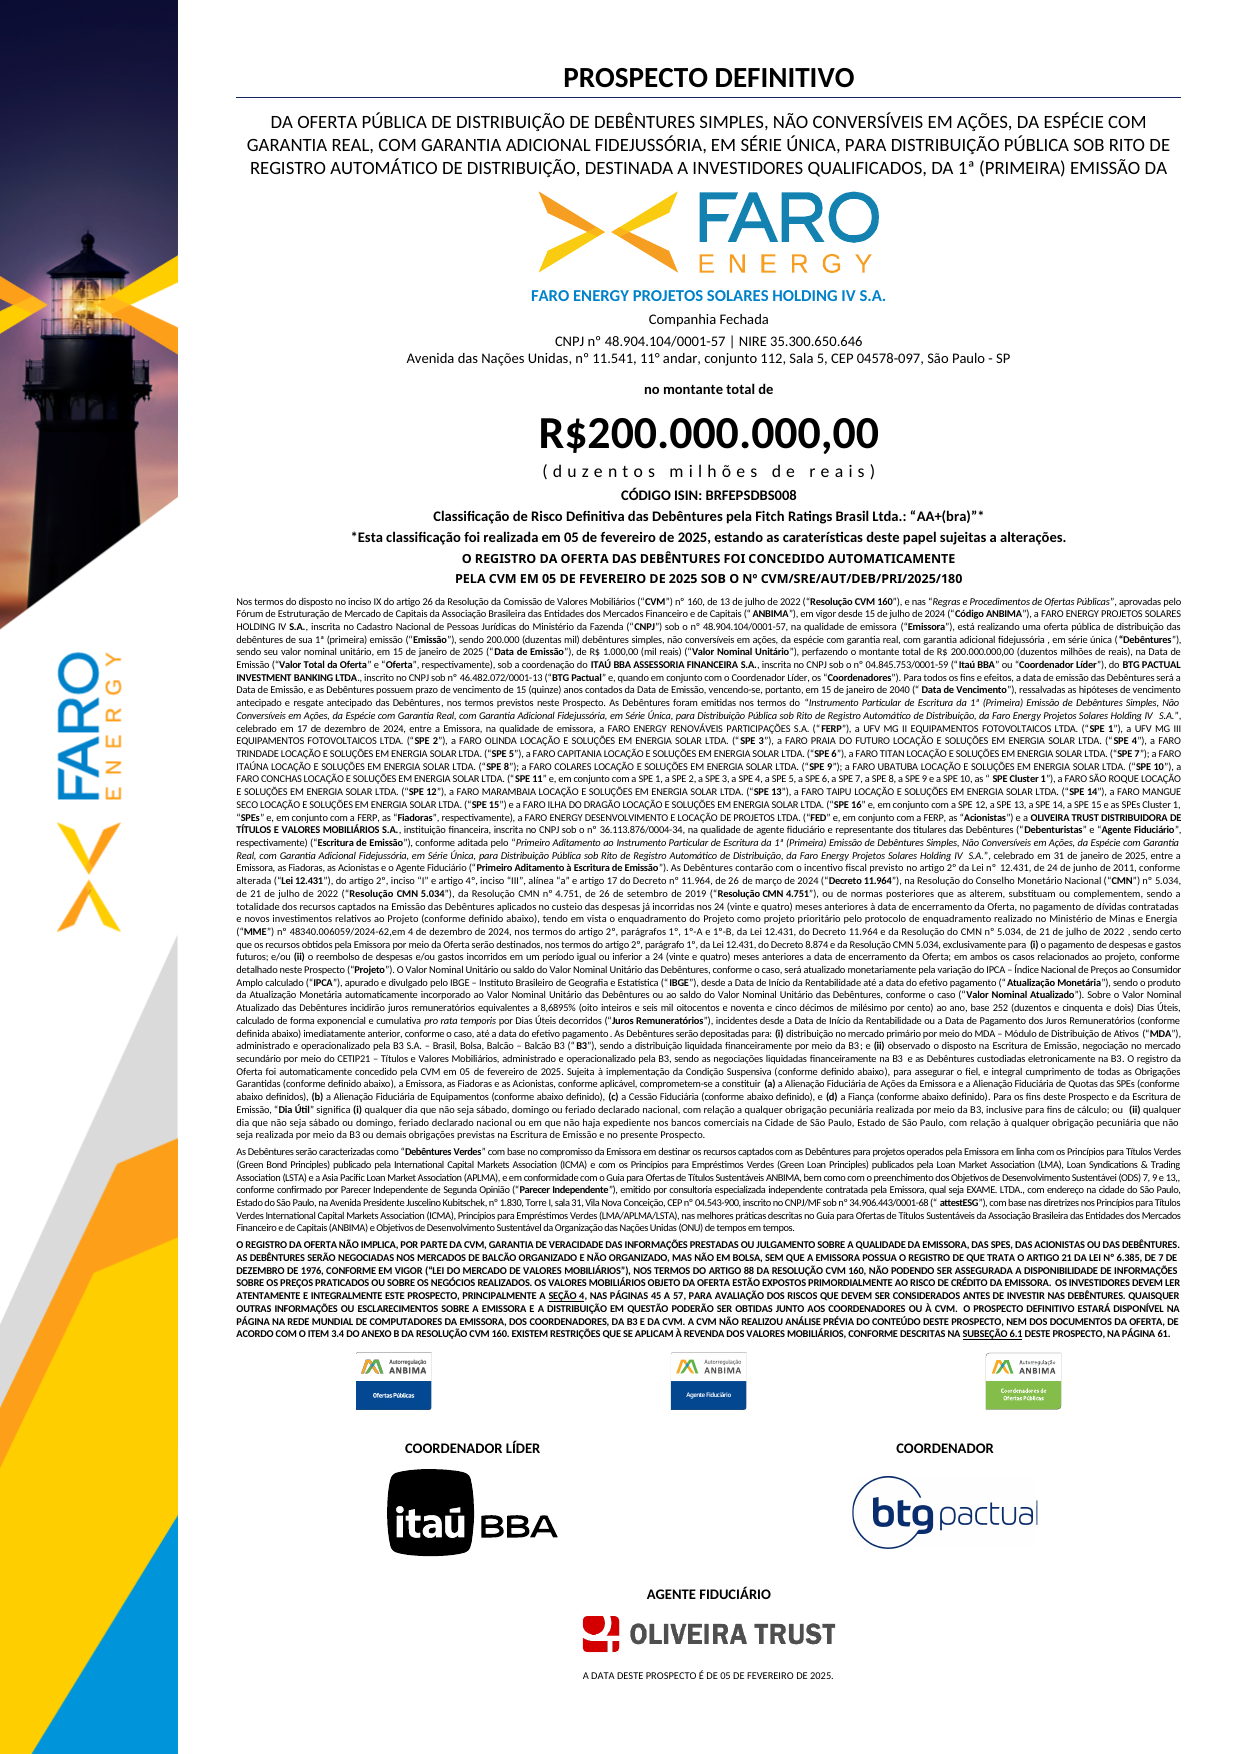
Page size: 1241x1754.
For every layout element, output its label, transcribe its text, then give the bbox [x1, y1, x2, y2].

text CNPJ nº 48.904.104/0001-57 | NIRE 35.300.650.646 Avenida das Nações Unidas, nº 11.541, 11° andar, conjunto 112, Sala 5, CEP 04578-097, São Paulo - SP [236, 332, 1181, 367]
text R$200.000.000,00 [236, 404, 1181, 460]
picture [582, 1615, 836, 1653]
text A DATA DESTE PROSPECTO É DE 05 DE FEVEREIRO DE 2025. [236, 1669, 1180, 1682]
table_header [551, 1349, 866, 1418]
table_cell [709, 1465, 1181, 1564]
picture [356, 1352, 432, 1410]
table_cell [236, 1465, 709, 1564]
text DA OFERTA PÚBLICA DE DISTRIBUIÇÃO DE DEBÊNTURES SIMPLES, NÃO CONVERSÍVEIS EM AÇÕES, DA ESPÉCIE COM GARANTIA REAL, COM GARANTIA ADICIONAL FIDEJUSSÓRIA, EM SÉRIE ÚNICA, PARA DISTRIBUIÇÃO PÚBLICA SOB RITO DE REGISTRO AUTOMÁTICO DE DISTRIBUIÇÃO, DESTINADA A INVESTIDORES QUALIFICADOS, DA 1ª (PRIMEIRA) EMISSÃO DA [236, 110, 1181, 179]
table_header COORDENADOR [709, 1435, 1181, 1465]
text O REGISTRO DA OFERTA DAS DEBÊNTURES FOI CONCEDIDO AUTOMATICAMENTE PELA CVM EM 05 DE FEVEREIRO DE 2025 SOB O Nº CVM/SRE/AUT/DEB/PRI/2025/180 [236, 550, 1181, 587]
text Companhia Fechada [236, 310, 1181, 328]
table_header [236, 1349, 551, 1418]
table_header COORDENADOR LÍDER [236, 1435, 709, 1465]
picture [0, 0, 178, 1754]
table_header [866, 1349, 1181, 1418]
text CÓDIGO ISIN: BRFEPSDBS008 Classificação de Risco Definitiva das Debêntures pela Fitch Ratings Brasil Ltda.: “AA+(bra)”* *Esta classificação foi realizada em 05 de fevereiro de 2025, estando as caraterísticas deste papel sujeitas a alterações. [236, 486, 1181, 546]
text (duzentos milhões de reais) [236, 460, 1181, 482]
text FARO ENERGY PROJETOS SOLARES HOLDING IV S.A. [236, 285, 1181, 306]
text PROSPECTO DEFINITIVO [236, 59, 1181, 97]
table_header AGENTE FIDUCIÁRIO [236, 1581, 1181, 1612]
text O REGISTRO DA OFERTA NÃO IMPLICA, POR PARTE DA CVM, GARANTIA DE VERACIDADE DAS INFORMAÇÕES PRESTADAS OU JULGAMENTO SOBRE A QUALIDADE DA EMISSORA, DAS SPES, DAS ACIONISTAS OU DAS DEBÊNTURES. AS DEBÊNTURES SERÃO NEGOCIADAS NOS MERCADOS DE BALCÃO ORGANIZADO E NÃO ORGANIZADO, MAS NÃO EM BOLSA, SEM QUE A EMISSORA POSSUA O REGISTRO DE QUE TRATA O ARTIGO 21 DA LEI Nº 6.385, DE 7 DE DEZEMBRO DE 1976, CONFORME EM VIGOR (“LEI DO MERCADO DE VALORES MOBILIÁRIOS”), NOS TERMOS DO ARTIGO 88 DA RESOLUÇÃO CVM 160, NÃO PODENDO SER ASSEGURADA A DISPONIBILIDADE DE INFORMAÇÕES SOBRE OS PREÇOS PRATICADOS OU SOBRE OS NEGÓCIOS REALIZADOS. OS VALORES MOBILIÁRIOS OBJETO DA OFERTA ESTÃO EXPOSTOS PRIMORDIALMENTE AO RISCO DE CRÉDITO DA EMISSORA. OS INVESTIDORES DEVEM LER ATENTAMENTE E INTEGRALMENTE ESTE PROSPECTO, PRINCIPALMENTE A SEÇÃO 4, NAS PÁGINAS 45 A 57, PARA AVALIAÇÃO DOS RISCOS QUE DEVEM SER CONSIDERADOS ANTES DE INVESTIR NAS DEBÊNTURES. QUAISQUER OUTRAS INFORMAÇÕES OU ESCLARECIMENTOS SOBRE A EMISSORA E A DISTRIBUIÇÃO EM QUESTÃO PODERÃO SER OBTIDAS JUNTO AOS COORDENADORES OU À CVM. O PROSPECTO DEFINITIVO ESTARÁ DISPONÍVEL NA PÁGINA NA REDE MUNDIAL DE COMPUTADORES DA EMISSORA, DOS COORDENADORES, DA B3 E DA CVM. A CVM NÃO REALIZOU ANÁLISE PRÉVIA DO CONTEÚDO DESTE PROSPECTO, NEM DOS DOCUMENTOS DA OFERTA, DE ACORDO COM O ITEM 3.4 DO ANEXO B DA RESOLUÇÃO CVM 160. EXISTEM RESTRIÇÕES QUE SE APLICAM À REVENDA DOS VALORES MOBILIÁRIOS, CONFORME DESCRITAS NA SUBSEÇÃO 6.1 DESTE PROSPECTO, NA PÁGINA 61. [236, 1239, 1180, 1340]
table_cell [236, 1612, 1181, 1661]
text no montante total de [236, 380, 1181, 398]
